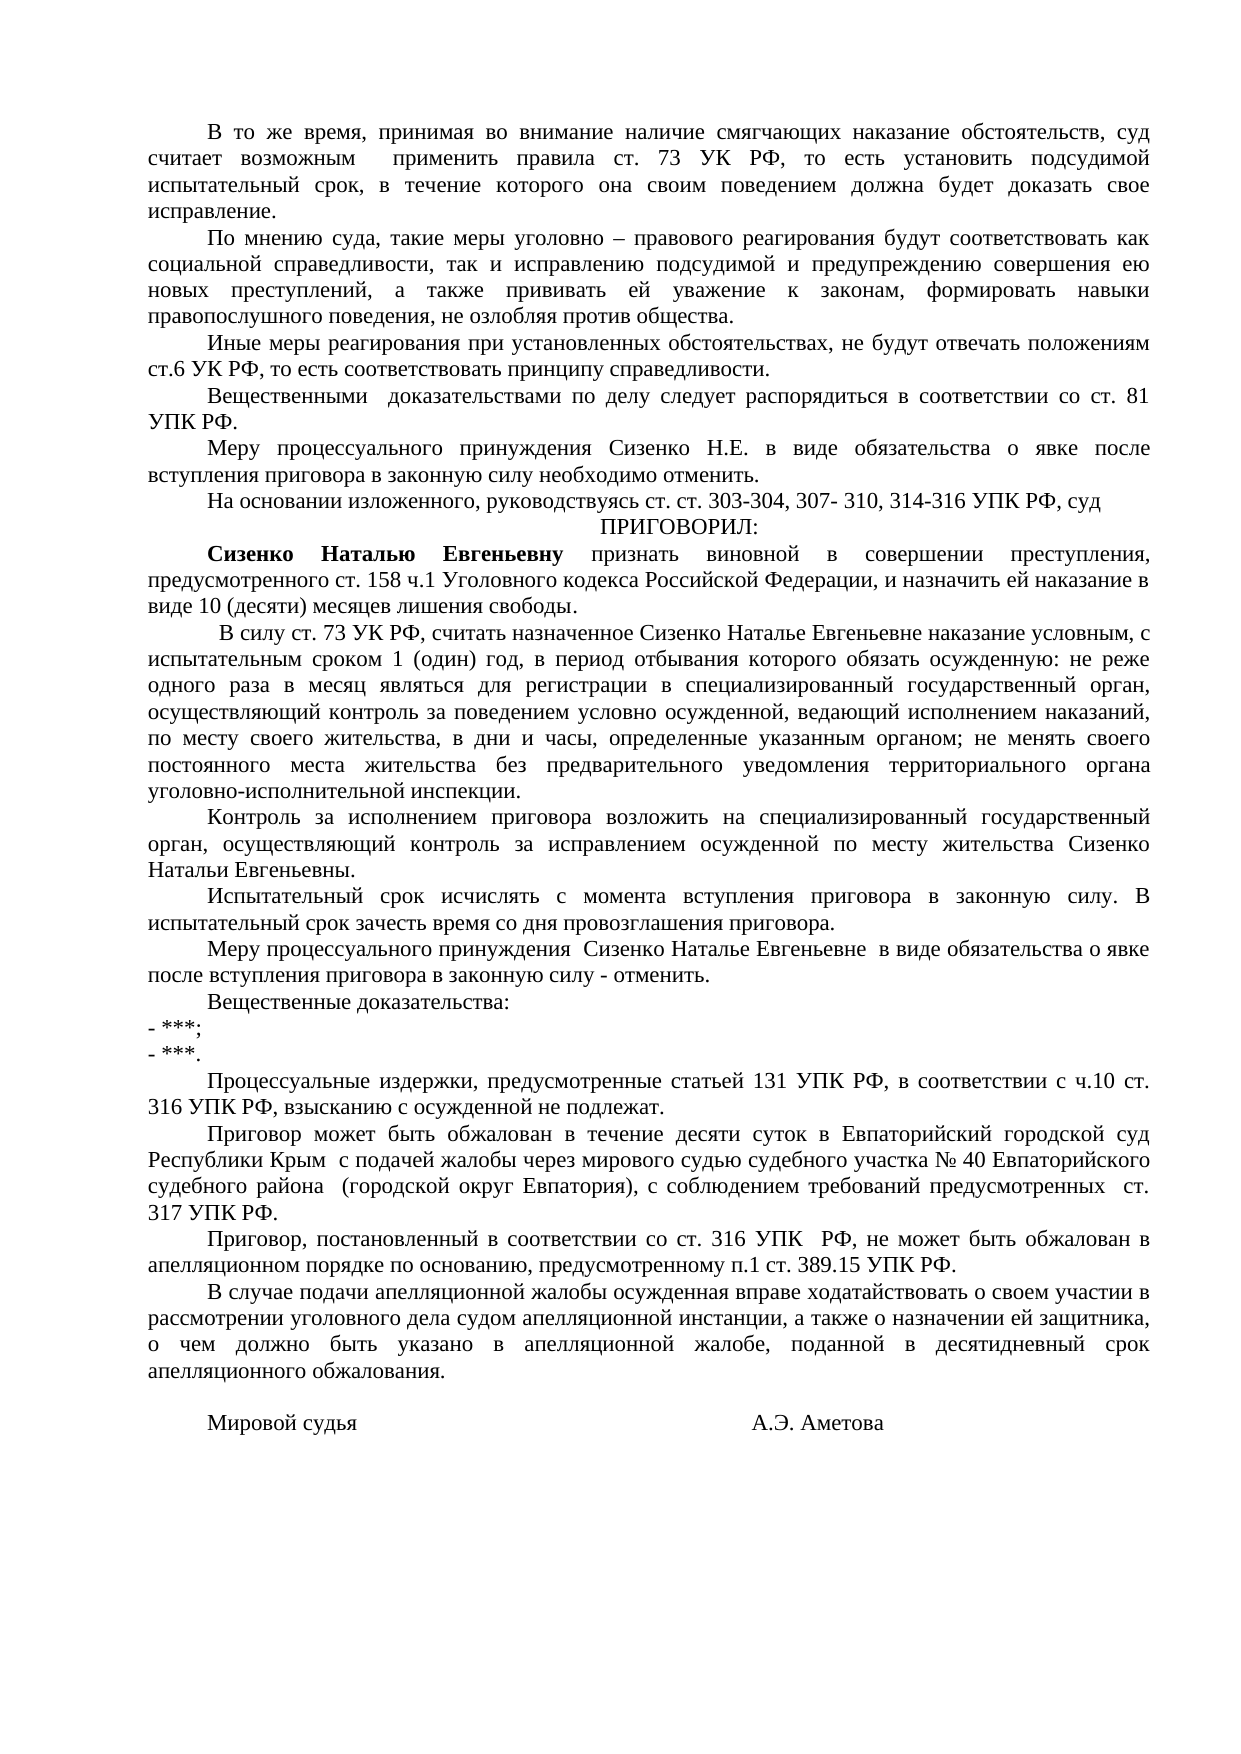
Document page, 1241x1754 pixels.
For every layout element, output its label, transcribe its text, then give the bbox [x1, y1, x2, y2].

text На основании изложенного, руководствуясь ст. ст. 303-304, 307- 310, 314-316 УПК РФ, суд [148, 487, 1152, 513]
text Сизенко Наталью Евгеньевну признать виновной в совершении преступления, предусмотренного ст. 158 ч.1 Уголовного кодекса Российской Федерации, и назначить ей наказание в виде 10 (десяти) месяцев лишения свободы. [148, 540, 1152, 619]
text Контроль за исполнением приговора возложить на специализированный государственный орган, осуществляющий контроль за исправлением осужденной по месту жительства Сизенко Натальи Евгеньевны. [148, 803, 1152, 882]
text Процессуальные издержки, предусмотренные статьей 131 УПК РФ, в соответствии с ч.10 ст. 316 УПК РФ, взысканию с осужденной не подлежат. [148, 1067, 1152, 1119]
text По мнению суда, такие меры уголовно – правового реагирования будут соответствовать как социальной справедливости, так и исправлению подсудимой и предупреждению совершения ею новых преступлений, а также прививать ей уважение к законам, формировать навыки правопослушного поведения, не озлобляя против общества. [148, 223, 1152, 329]
text Меру процессуального принуждения Сизенко Н.Е. в виде обязательства о явке после вступления приговора в законную силу необходимо отменить. [148, 434, 1152, 487]
text Меру процессуального принуждения Сизенко Наталье Евгеньевне в виде обязательства о явке после вступления приговора в законную силу - отменить. [148, 935, 1152, 988]
text В случае подачи апелляционной жалобы осужденная вправе ходатайствовать о своем участии в рассмотрении уголовного дела судом апелляционной инстанции, а также о назначении ей защитника, о чем должно быть указано в апелляционной жалобе, поданной в десятидневный срок апелляционного обжалования. [148, 1278, 1152, 1383]
text Иные меры реагирования при установленных обстоятельствах, не будут отвечать положениям ст.6 УК РФ, то есть соответствовать принципу справедливости. [148, 329, 1152, 382]
text Вещественными доказательствами по делу следует распорядиться в соответствии со ст. 81 УПК РФ. [148, 382, 1152, 434]
text - ***. [148, 1041, 1152, 1067]
text Приговор может быть обжалован в течение десяти суток в Евпаторийский городской суд Республики Крым с подачей жалобы через мирового судью судебного участка № 40 Евпаторийского судебного района (городской округ Евпатория), с соблюдением требований предусмотренных ст. 317 УПК РФ. [148, 1119, 1152, 1225]
text - ***; [148, 1014, 1152, 1041]
text Мировой судья А.Э. Аметова [148, 1409, 1152, 1436]
text Приговор, постановленный в соответствии со ст. 316 УПК РФ, не может быть обжалован в апелляционном порядке по основанию, предусмотренному п.1 ст. 389.15 УПК РФ. [148, 1225, 1152, 1278]
text В то же время, принимая во внимание наличие смягчающих наказание обстоятельств, суд считает возможным применить правила ст. 73 УК РФ, то есть установить подсудимой испытательный срок, в течение которого она своим поведением должна будет доказать свое исправление. [148, 118, 1152, 223]
text ПРИГОВОРИЛ: [148, 513, 1152, 540]
text Испытательный срок исчислять с момента вступления приговора в законную силу. В испытательный срок зачесть время со дня провозглашения приговора. [148, 882, 1152, 935]
text Вещественные доказательства: [148, 988, 1152, 1014]
text В силу ст. 73 УК РФ, считать назначенное Сизенко Наталье Евгеньевне наказание условным, с испытательным сроком 1 (один) год, в период отбывания которого обязать осужденную: не реже одного раза в месяц являться для регистрации в специализированный государственный орган, осуществляющий контроль за поведением условно осужденной, ведающий исполнением наказаний, по месту своего жительства, в дни и часы, определенные указанным органом; не менять своего постоянного места жительства без предварительного уведомления территориального органа уголовно-исполнительной инспекции. [148, 619, 1152, 803]
